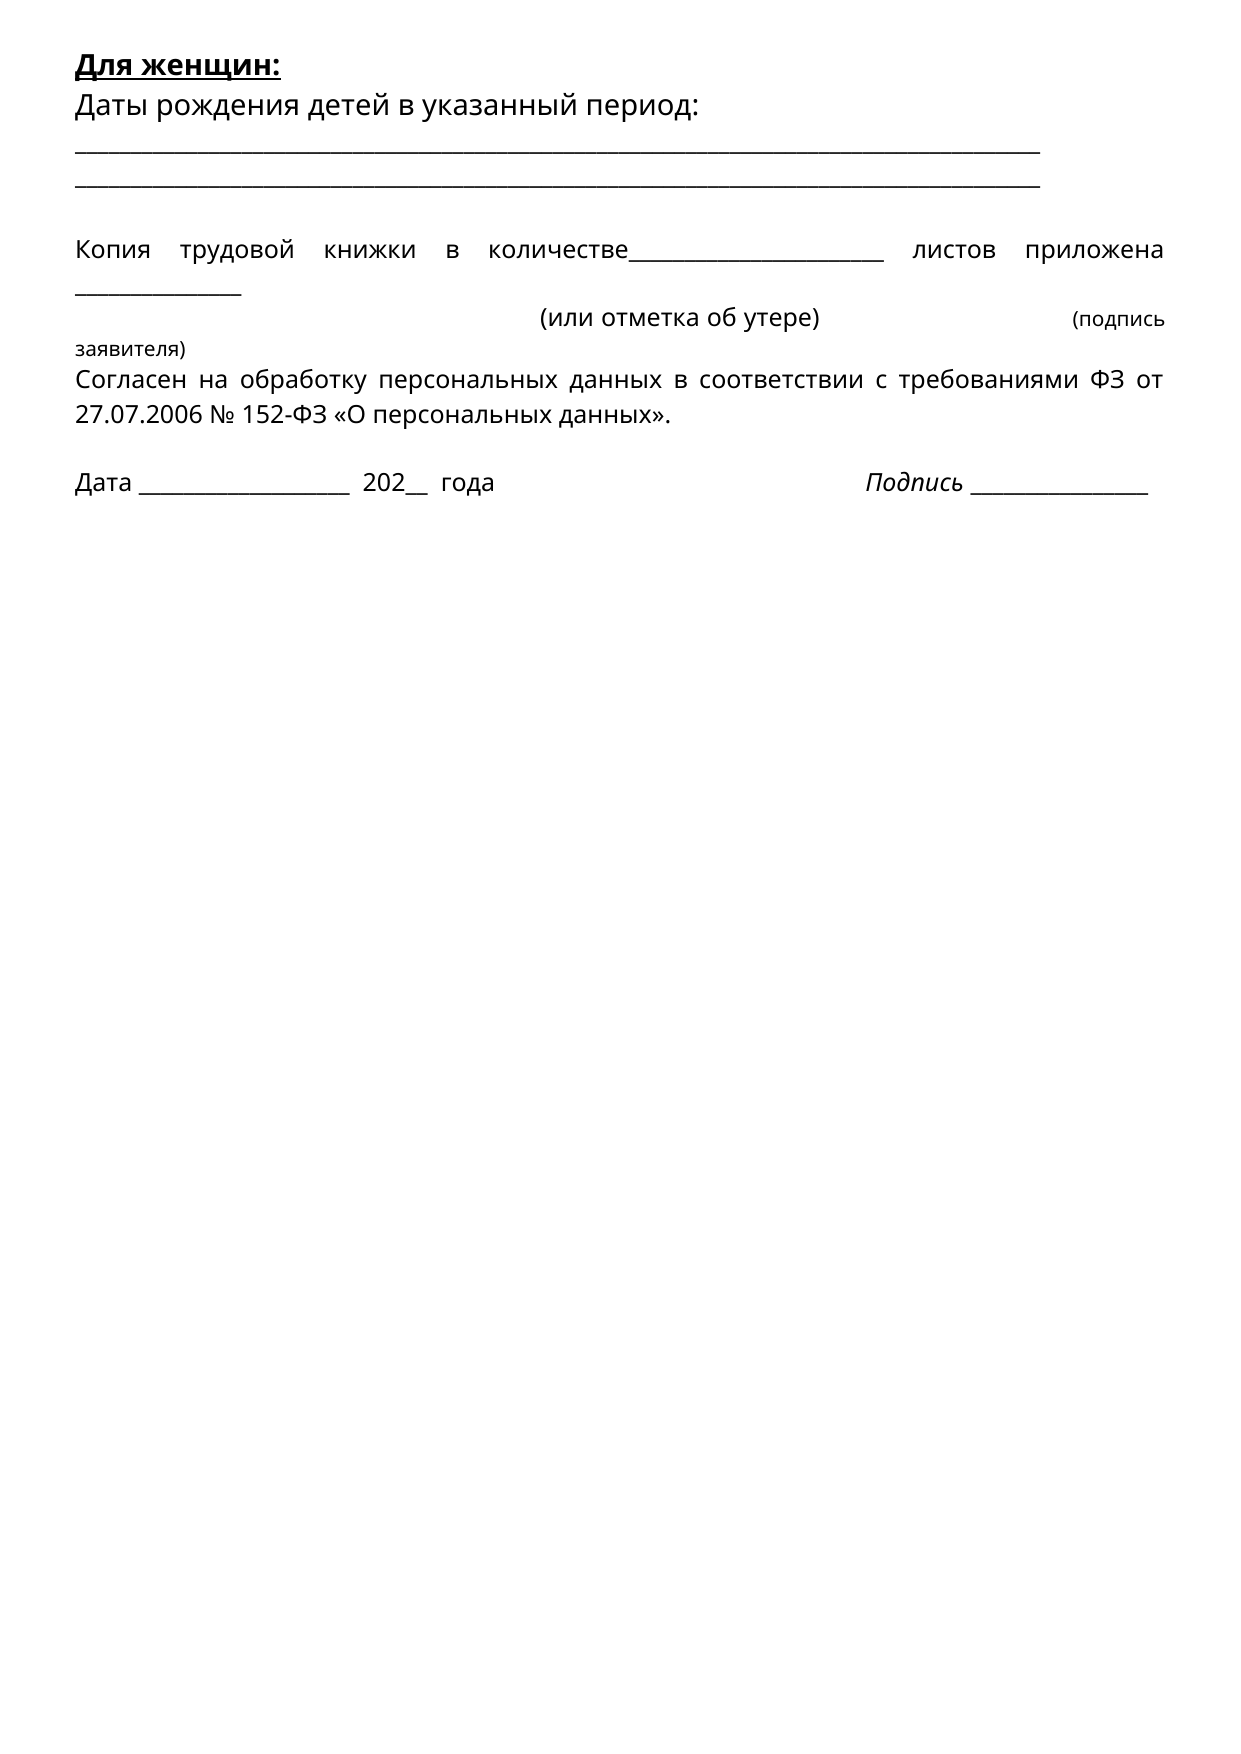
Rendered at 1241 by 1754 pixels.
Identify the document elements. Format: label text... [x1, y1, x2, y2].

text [75, 124, 1165, 158]
text Дата ___________________ 202__ года Подпись ________________ [75, 464, 1165, 498]
text Согласен на обработку персональных данных в соответствии с требованиями ФЗ от 27.07.2006 № 152-ФЗ «О персональных данных». [75, 362, 1165, 430]
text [75, 158, 1165, 192]
text Копия трудовой книжки в количестве_______________________ листов приложена _______________ [75, 232, 1165, 300]
text Для женщин: [75, 44, 1165, 84]
text Даты рождения детей в указанный период: [75, 84, 1165, 124]
text (или отметка об утере) (подпись заявителя) [75, 300, 1165, 362]
